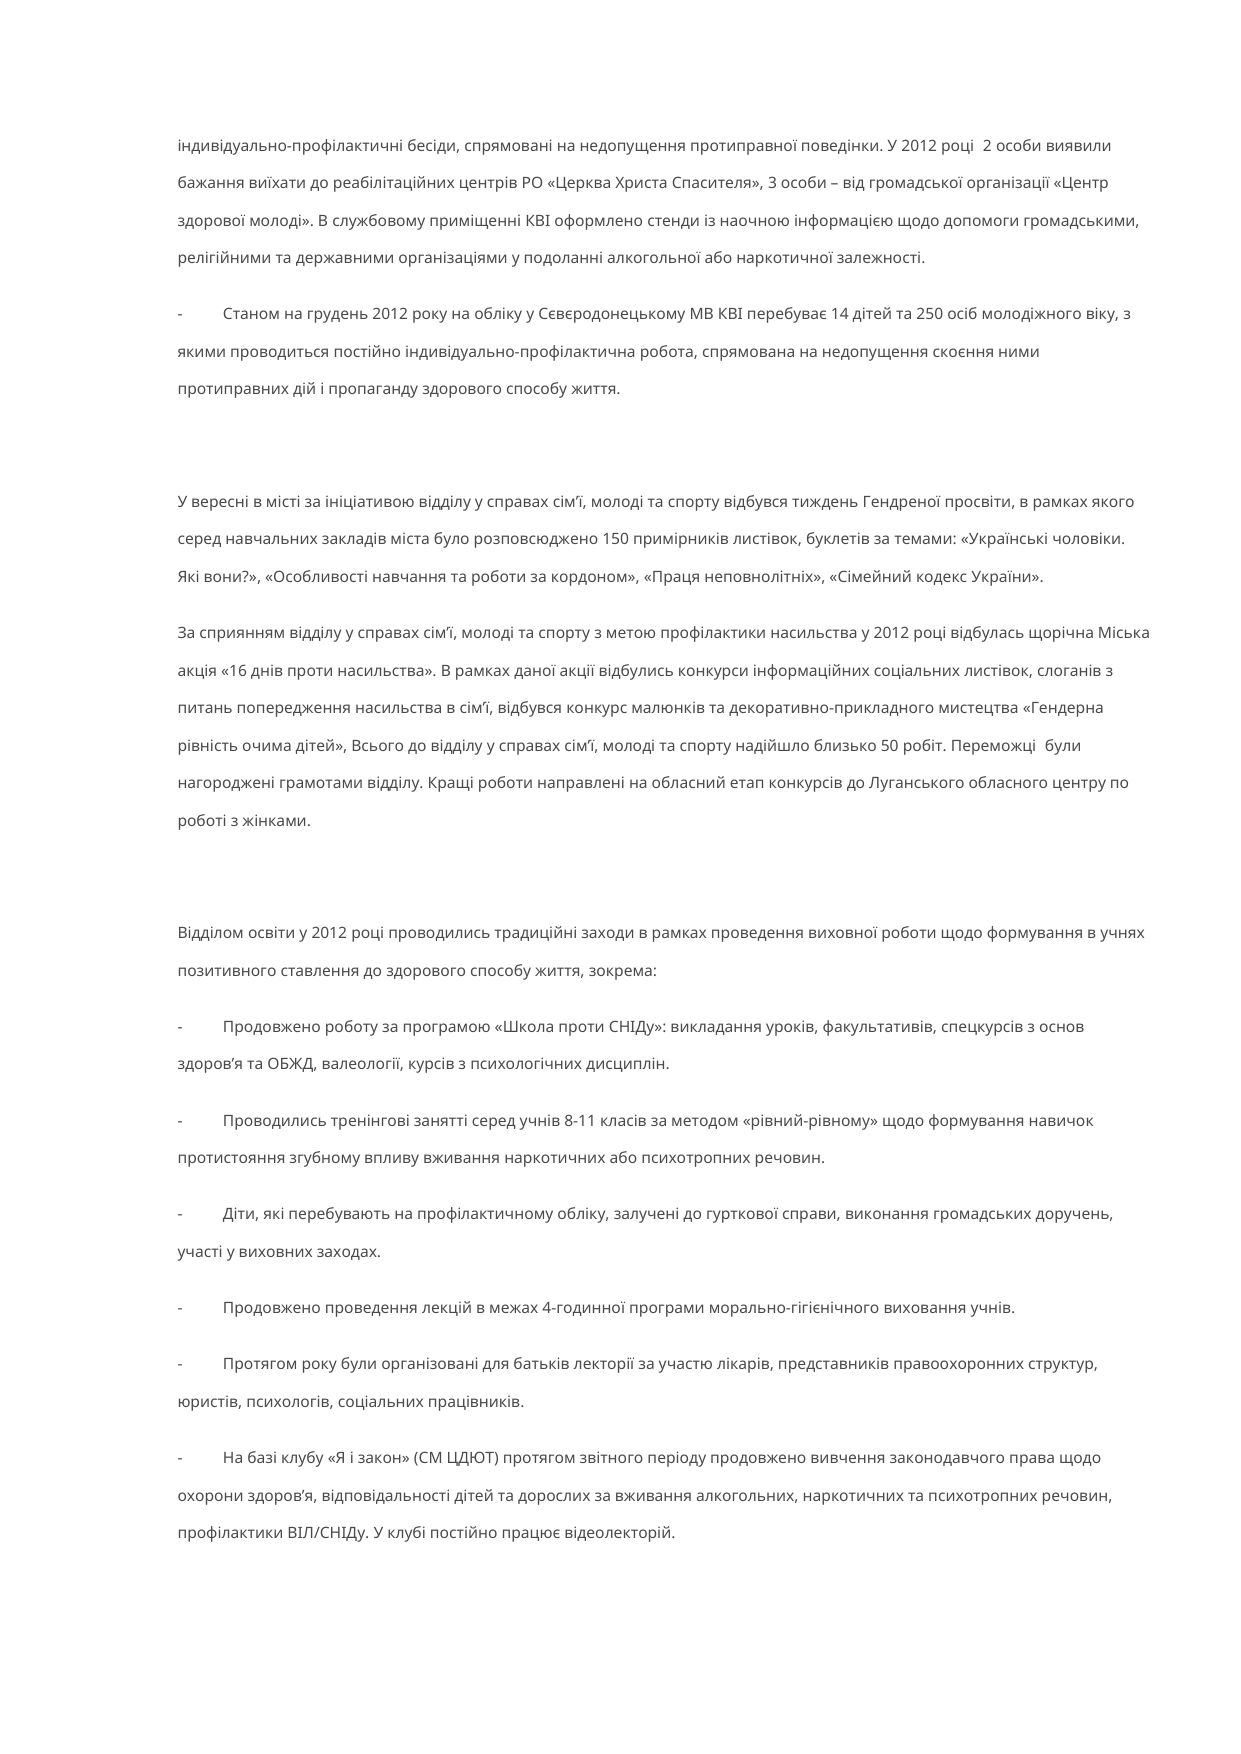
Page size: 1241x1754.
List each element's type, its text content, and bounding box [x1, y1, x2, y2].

text Відділом освіти у 2012 році проводились традиційні заходи в рамках проведення виховної роботи щодо формування в учнях позитивного ставлення до здорового способу життя, зокрема: [177, 906, 1152, 981]
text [177, 118, 1152, 268]
text - Продовжено роботу за програмою «Школа проти СНІДу»: викладання уроків, факультативів, спецкурсів з основ здоров’я та ОБЖД, валеології, курсів з психологічних дисциплін. [177, 999, 1152, 1074]
text - Продовжено проведення лекцій в межах 4-годинної програми морально-гігієнічного виховання учнів. [177, 1281, 1152, 1318]
text - Протягом року були організовані для батьків лекторії за участю лікарів, представників правоохоронних структур, юристів, психологів, соціальних працівників. [177, 1337, 1152, 1412]
text - Діти, які перебувають на профілактичному обліку, залучені до гурткової справи, виконання громадських доручень, участі у виховних заходах. [177, 1187, 1152, 1262]
text - Проводились тренінгові занятті серед учнів 8-11 класів за методом «рівний-рівному» щодо формування навичок протистояння згубному впливу вживання наркотичних або психотропних речовин. [177, 1093, 1152, 1168]
text - На базі клубу «Я і закон» (СМ ЦДЮТ) протягом звітного періоду продовжено вивчення законодавчого права щодо охорони здоров’я, відповідальності дітей та дорослих за вживання алкогольних, наркотичних та психотропних речовин, профілактики ВІЛ/СНІДу. У клубі постійно працює відеолекторій. [177, 1431, 1152, 1543]
text За сприянням відділу у справах сім’ї, молоді та спорту з метою профілактики насильства у 2012 році відбулась щорічна Міська акція «16 днів проти насильства». В рамках даної акції відбулись конкурси інформаційних соціальних листівок, слоганів з питань попередження насильства в сім’ї, відбувся конкурс малюнків та декоративно-прикладного мистецтва «Гендерна рівність очима дітей», Всього до відділу у справах сім’ї, молоді та спорту надійшло близько 50 робіт. Переможці були нагороджені грамотами відділу. Кращі роботи направлені на обласний етап конкурсів до Луганського обласного центру по роботі з жінками. [177, 606, 1152, 831]
text У вересні в місті за ініціативою відділу у справах сім’ї, молоді та спорту відбувся тиждень Гендреної просвіти, в рамках якого серед навчальних закладів міста було розповсюджено 150 примірників листівок, буклетів за темами: «Українські чоловіки. Які вони?», «Особливості навчання та роботи за кордоном», «Праця неповнолітніх», «Сімейний кодекс України». [177, 474, 1152, 587]
text - Станом на грудень 2012 року на обліку у Сєвєродонецькому МВ КВІ перебуває 14 дітей та 250 осіб молодіжного віку, з якими проводиться постійно індивідуально-профілактична робота, спрямована на недопущення скоєння ними протиправних дій і пропаганду здорового способу життя. [177, 287, 1152, 399]
